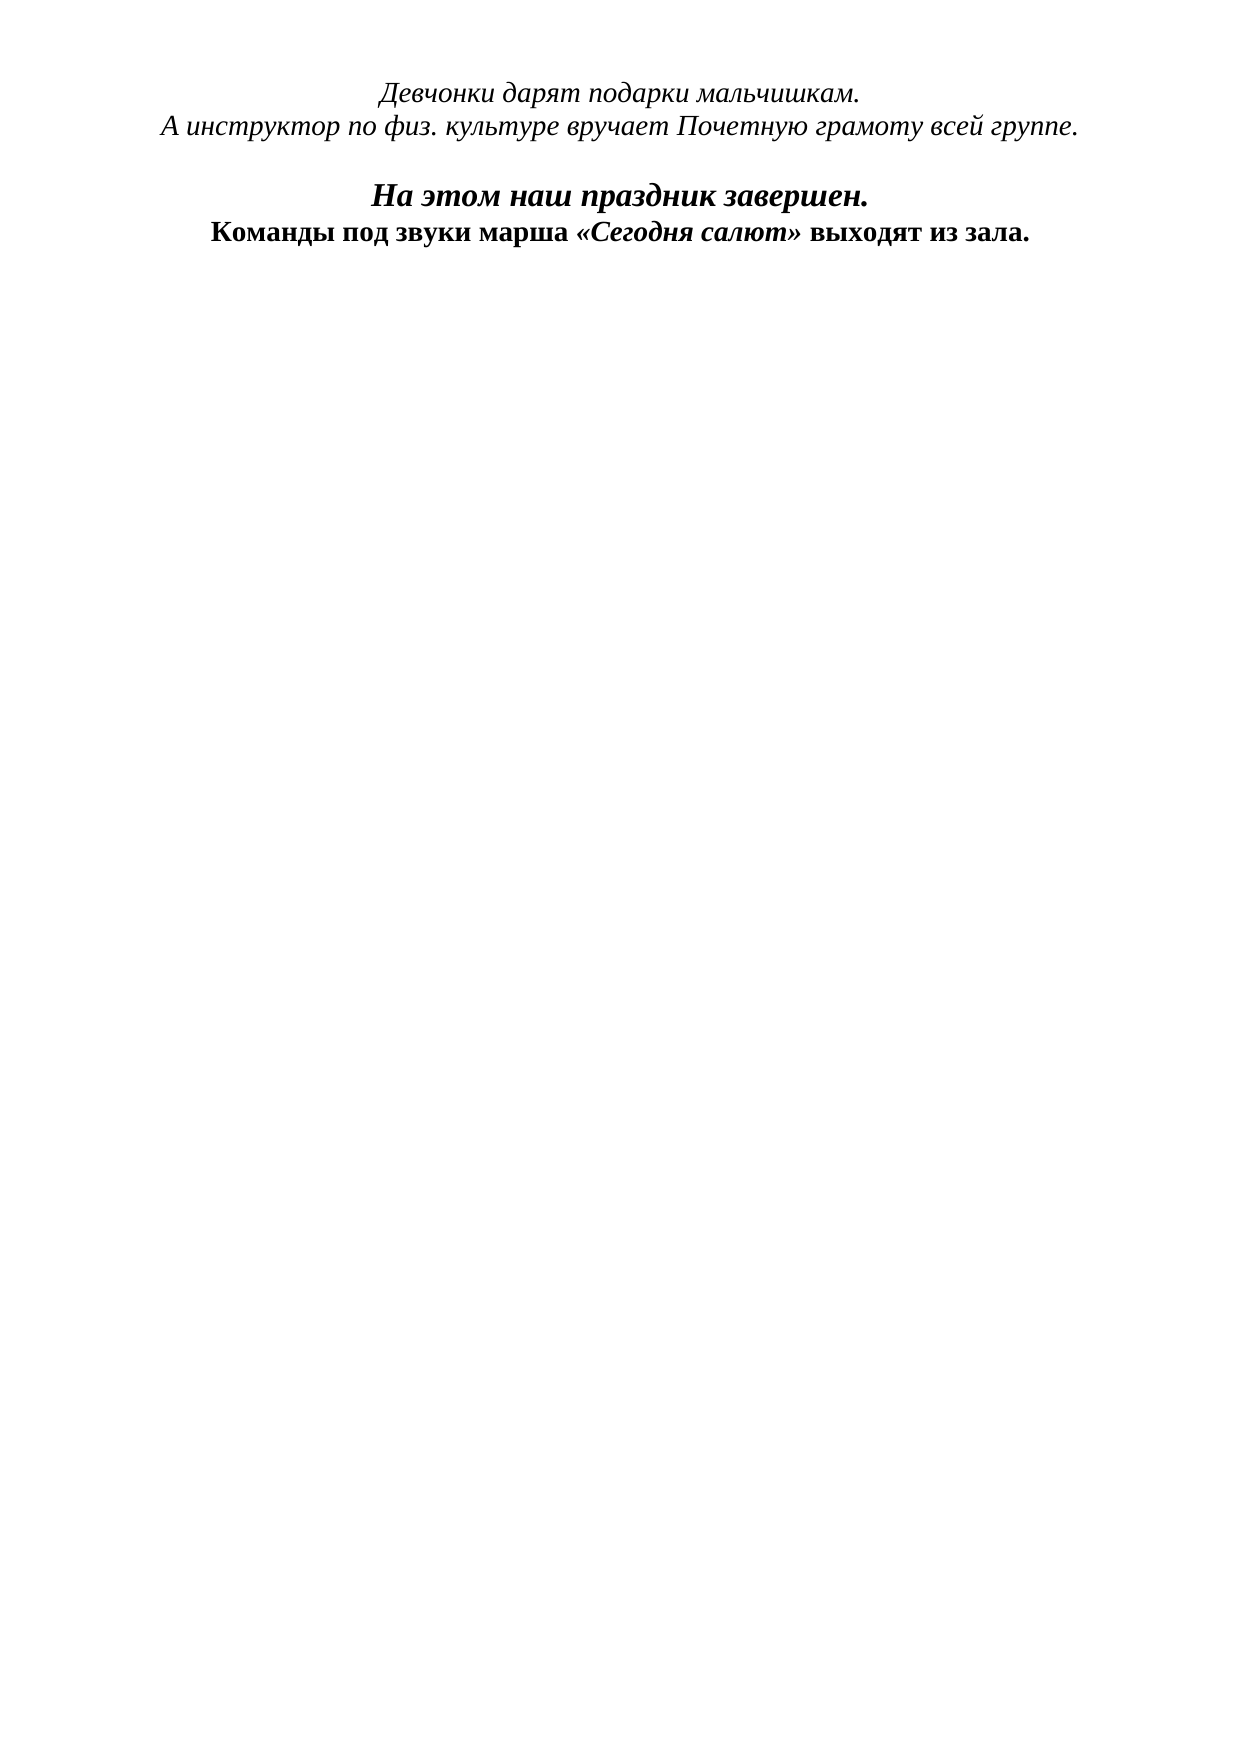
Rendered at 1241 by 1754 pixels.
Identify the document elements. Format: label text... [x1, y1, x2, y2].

text На этом наш праздник завершен. [75, 176, 1165, 214]
text Команды под звуки марша «Сегодня салют» выходят из зала. [75, 214, 1165, 247]
text А инструктор по физ. культуре вручает Почетную грамоту всей группе. [75, 108, 1165, 142]
text Девчонки дарят подарки мальчишкам. [75, 75, 1165, 108]
